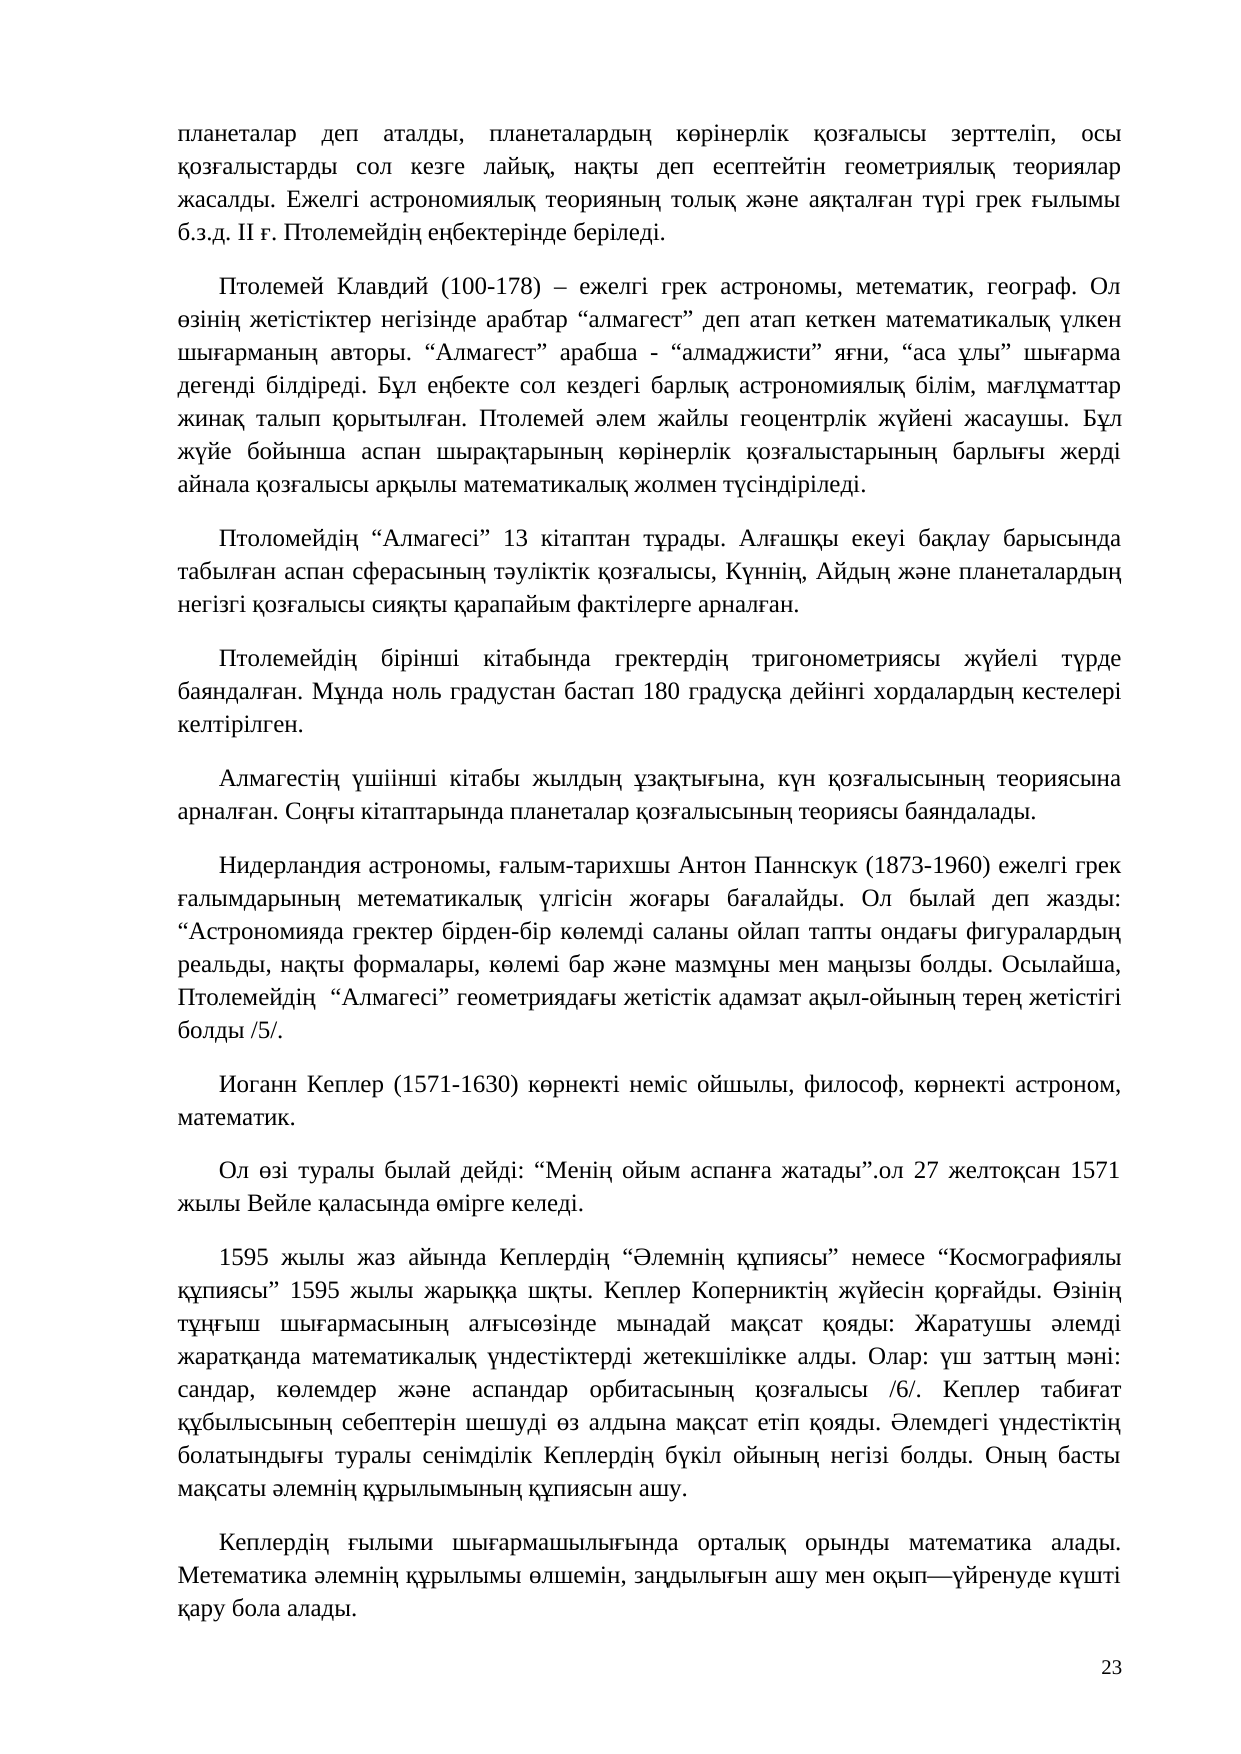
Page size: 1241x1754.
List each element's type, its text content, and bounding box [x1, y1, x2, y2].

text Ол өзі туралы былай дейді: “Менің ойым аспанға жатады”.ол 27 желтоқсан 1571 жылы Вейле қаласында өмірге келеді. [177, 1156, 1122, 1217]
text Птолемейдің бірінші кітабында гректердің тригонометриясы жүйелі түрде баяндалған. Мұнда ноль градустан бастап 180 градусқа дейінгі хордалардың кестелері келтірілген. [177, 643, 1122, 738]
text Птолемей Клавдий (100-178) – ежелгі грек астрономы, метематик, географ. Ол өзінің жетістіктер негізінде арабтар “алмагест” деп атап кеткен математикалық үлкен шығарманың авторы. “Алмагест” арабша - “алмаджисти” яғни, “аса ұлы” шығарма дегенді білдіреді. Бұл еңбекте сол кездегі барлық астрономиялық білім, мағлұматтар жинақ талып қорытылған. Птолемей әлем жайлы геоцентрлік жүйені жасаушы. Бұл жүйе бойынша аспан шырақтарының көрінерлік қозғалыстарының барлығы жерді айнала қозғалысы арқылы математикалық жолмен түсіндіріледі. [177, 271, 1122, 498]
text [177, 118, 1122, 246]
text Кеплердің ғылыми шығармашылығында орталық орынды математика алады. Метематика әлемнің құрылымы өлшемін, заңдылығын ашу мен оқып—үйренуде күшті қару бола алады. [177, 1527, 1122, 1622]
text Нидерландия астрономы, ғалым-тарихшы Антон Паннскук (1873-1960) ежелгі грек ғалымдарының метематикалық үлгісін жоғары бағалайды. Ол былай деп жазды: “Астрономияда гректер бірден-бір көлемді саланы ойлап тапты ондағы фигуралардың реальды, нақты формалары, көлемі бар және мазмұны мен маңызы болды. Осылайша, Птолемейдің “Алмагесі” геометриядағы жетістік адамзат ақыл-ойының терең жетістігі болды /5/. [177, 850, 1122, 1043]
text Иоганн Кеплер (1571-1630) көрнекті неміс ойшылы, философ, көрнекті астроном, математик. [177, 1069, 1122, 1130]
text Птоломейдің “Алмагесі” 13 кітаптан тұрады. Алғашқы екеуі бақлау барысында табылған аспан сферасының тәуліктік қозғалысы, Күннің, Айдың және планеталардың негізгі қозғалысы сияқты қарапайым фактілерге арналған. [177, 523, 1122, 618]
text Алмагестің үшіінші кітабы жылдың ұзақтығына, күн қозғалысының теориясына арналған. Соңғы кітаптарында планеталар қозғалысының теориясы баяндалады. [177, 763, 1122, 824]
text 1595 жылы жаз айында Кеплердің “Әлемнің құпиясы” немесе “Космографиялы құпиясы” 1595 жылы жарыққа шқты. Кеплер Коперниктің жүйесін қорғайды. Өзінің тұңғыш шығармасының алғысөзінде мынадай мақсат қояды: Жаратушы әлемді жаратқанда математикалық үндестіктерді жетекшілікке алды. Олар: үш заттың мәні: сандар, көлемдер және аспандар орбитасының қозғалысы /6/. Кеплер табиғат құбылысының себептерін шешуді өз алдына мақсат етіп қояды. Әлемдегі үндестіктің болатындығы туралы сенімділік Кеплердің бүкіл ойының негізі болды. Оның басты мақсаты әлемнің құрылымының құпиясын ашу. [177, 1242, 1122, 1502]
